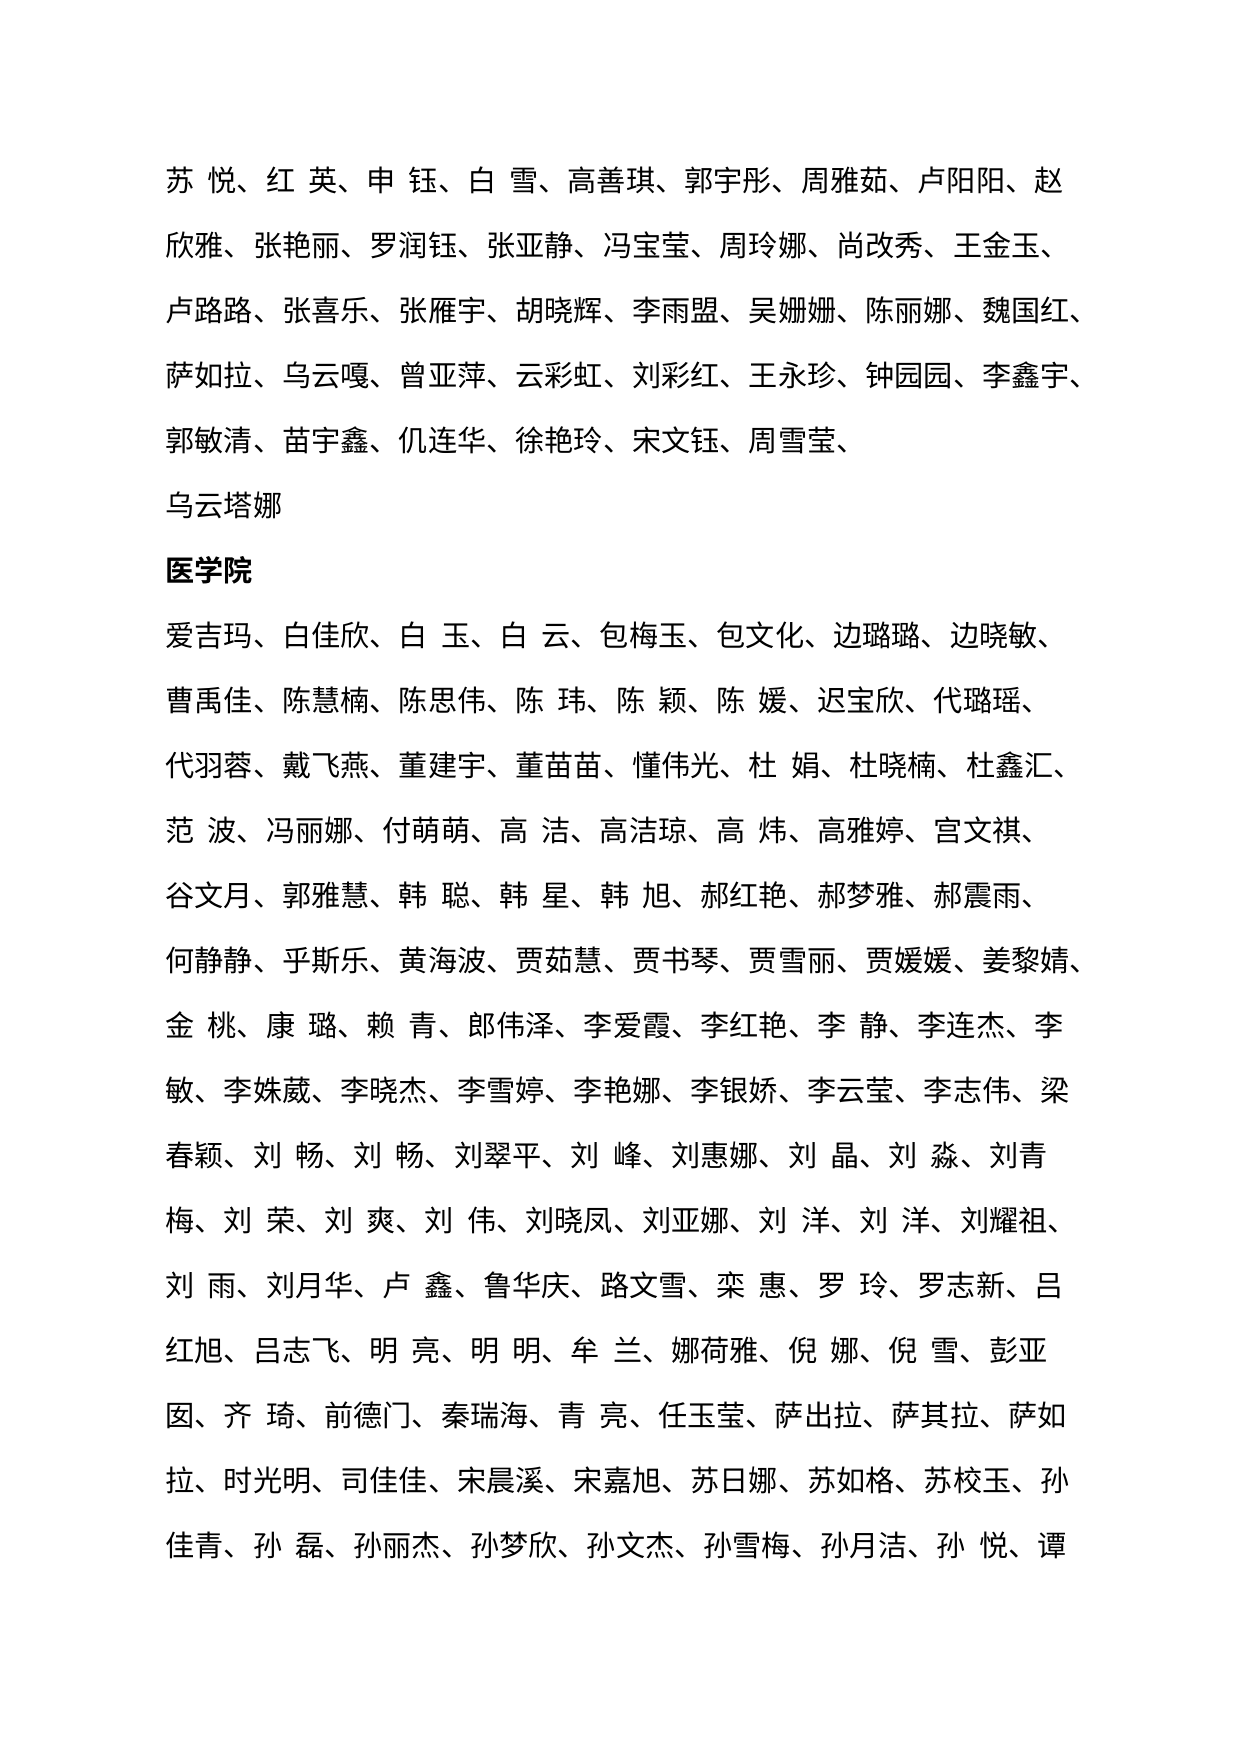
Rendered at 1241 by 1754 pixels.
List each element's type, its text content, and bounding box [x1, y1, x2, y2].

text 医学院 [165, 536, 1075, 601]
text 乌云塔娜 [165, 471, 1075, 536]
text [165, 601, 1075, 1576]
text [165, 146, 1075, 471]
